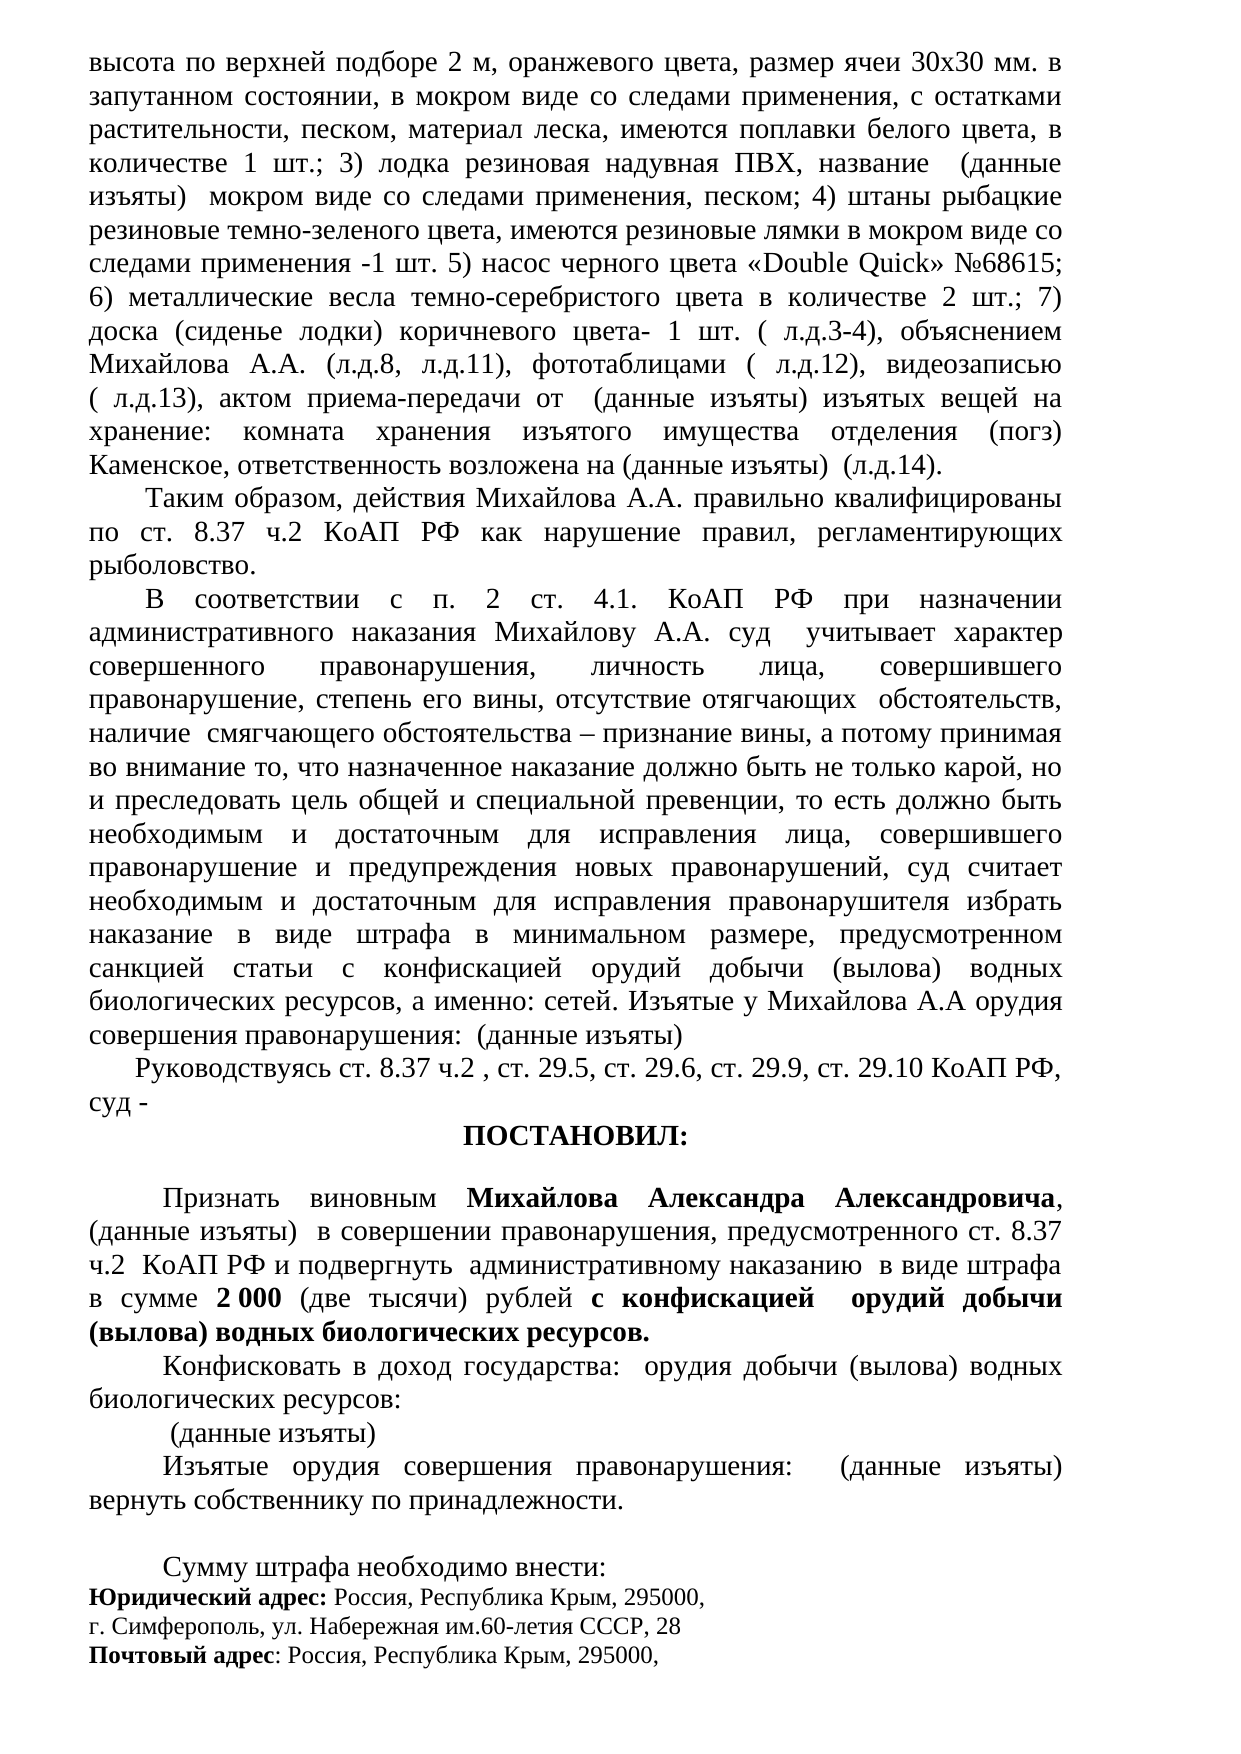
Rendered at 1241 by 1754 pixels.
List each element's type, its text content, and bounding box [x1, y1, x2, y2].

text Почтовый адрес: Россия, Республика Крым, 295000, [89, 1640, 1063, 1669]
text Конфисковать в доход государства: орудия добычи (вылова) водных биологических ресурсов: [89, 1348, 1063, 1415]
text Изъятые орудия совершения правонарушения: (данные изъяты) вернуть собственнику по принадлежности. [89, 1448, 1063, 1515]
text Признать виновным Михайлова Александра Александровича, (данные изъяты) в совершении правонарушения, предусмотренного ст. 8.37 ч.2 КоАП РФ и подвергнуть административному наказанию в виде штрафа в сумме 2 000 (две тысячи) рублей с конфискацией орудий добычи (вылова) водных биологических ресурсов. [89, 1180, 1063, 1348]
text ПОСТАНОВИЛ: [89, 1118, 1063, 1151]
text Таким образом, действия Михайлова А.А. правильно квалифицированы по ст. 8.37 ч.2 КоАП РФ как нарушение правил, регламентирующих рыболовство. [89, 480, 1063, 581]
text Руководствуясь ст. 8.37 ч.2 , ст. 29.5, ст. 29.6, ст. 29.9, ст. 29.10 КоАП РФ, суд - [89, 1051, 1063, 1118]
text Сумму штрафа необходимо внести: [89, 1549, 1063, 1582]
text В соответствии с п. 2 ст. 4.1. КоАП РФ при назначении административного наказания Михайлову А.А. суд учитывает характер совершенного правонарушения, личность лица, совершившего правонарушение, степень его вины, отсутствие отягчающих обстоятельств, наличие смягчающего обстоятельства – признание вины, а потому принимая во внимание то, что назначенное наказание должно быть не только карой, но и преследовать цель общей и специальной превенции, то есть должно быть необходимым и достаточным для исправления лица, совершившего правонарушение и предупреждения новых правонарушений, суд считает необходимым и достаточным для исправления правонарушителя избрать наказание в виде штрафа в минимальном размере, предусмотренном санкцией статьи с конфискацией орудий добычи (вылова) водных биологических ресурсов, а именно: сетей. Изъятые у Михайлова А.А орудия совершения правонарушения: (данные изъяты) [89, 581, 1063, 1051]
text (данные изъяты) [89, 1415, 1063, 1448]
text г. Симферополь, ул. Набережная им.60-летия СССР, 28 [89, 1611, 1063, 1640]
text Юридический адрес: Россия, Республика Крым, 295000, [89, 1582, 1063, 1611]
